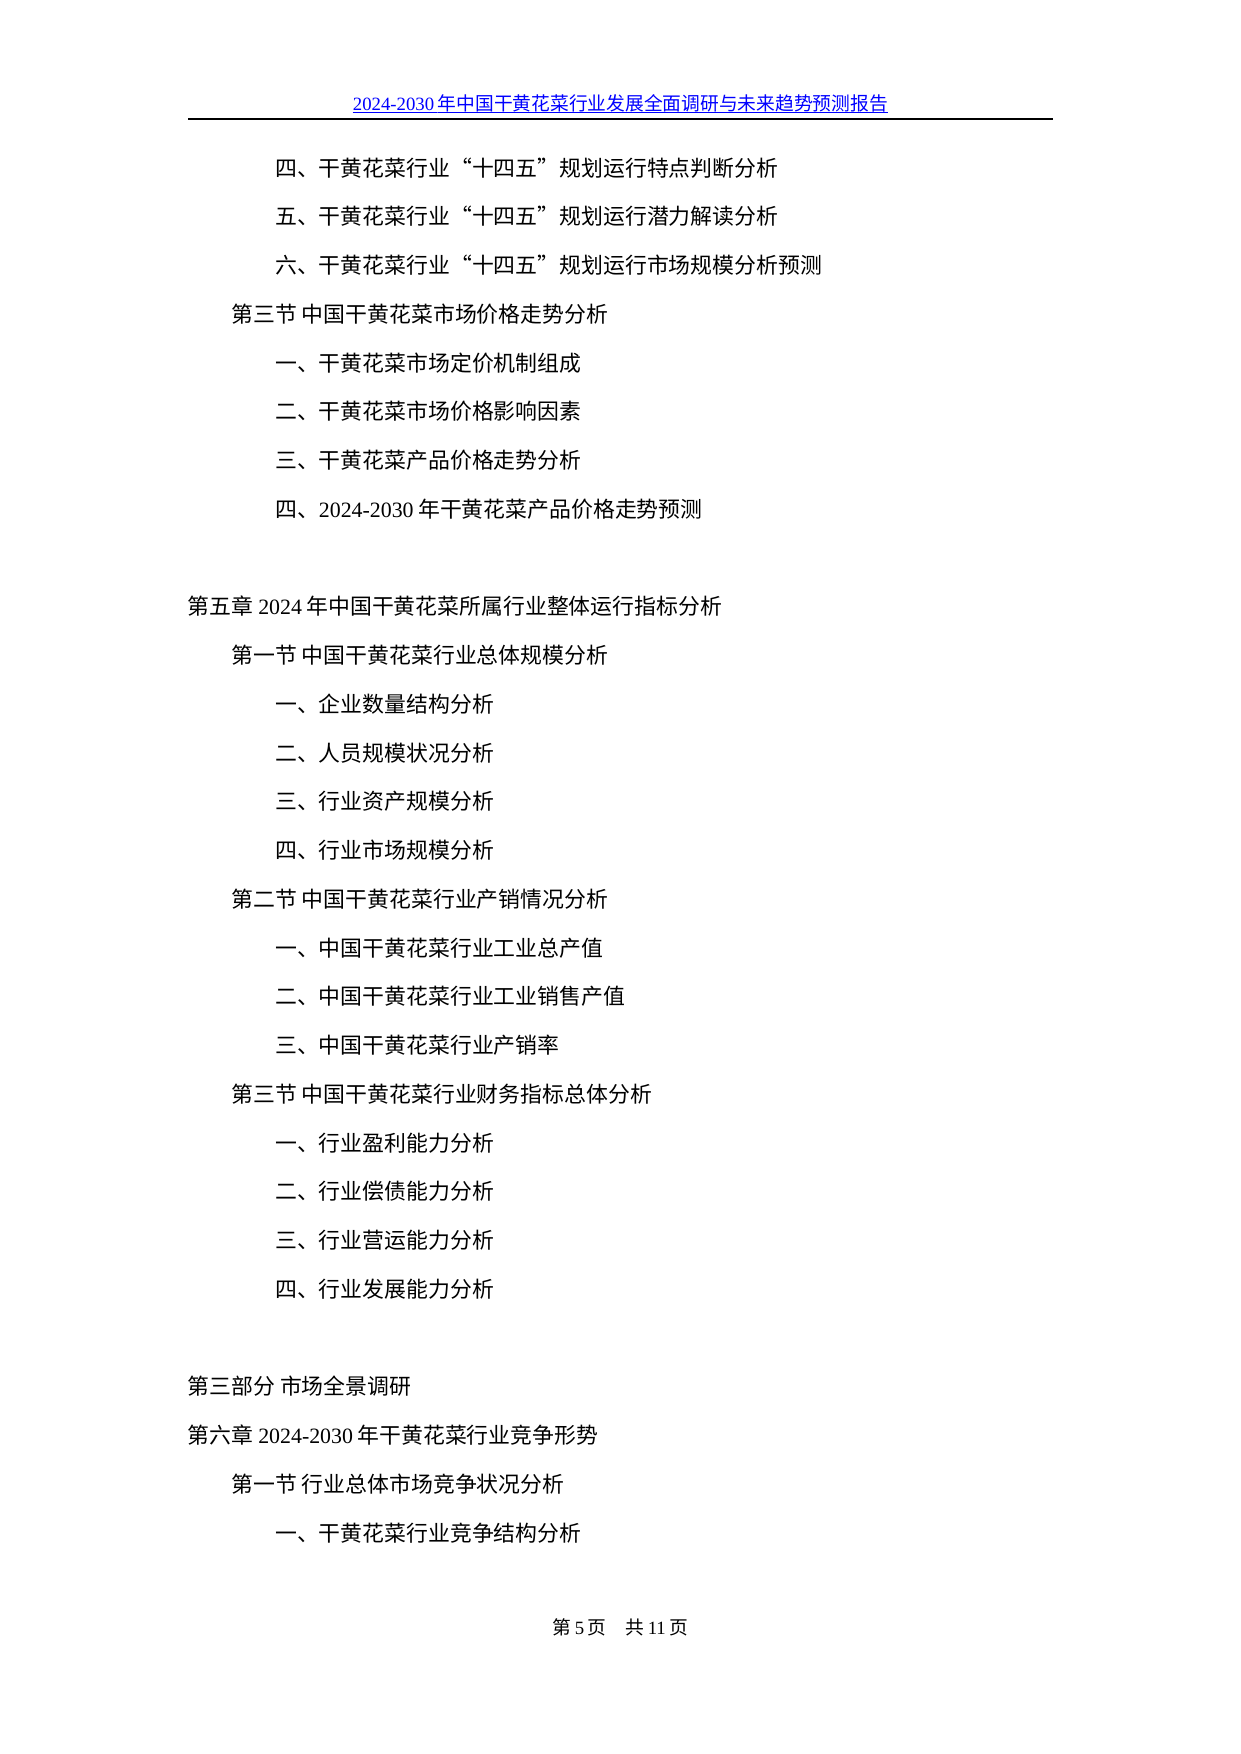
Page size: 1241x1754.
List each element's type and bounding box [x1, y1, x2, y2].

text [187, 150, 1053, 1548]
